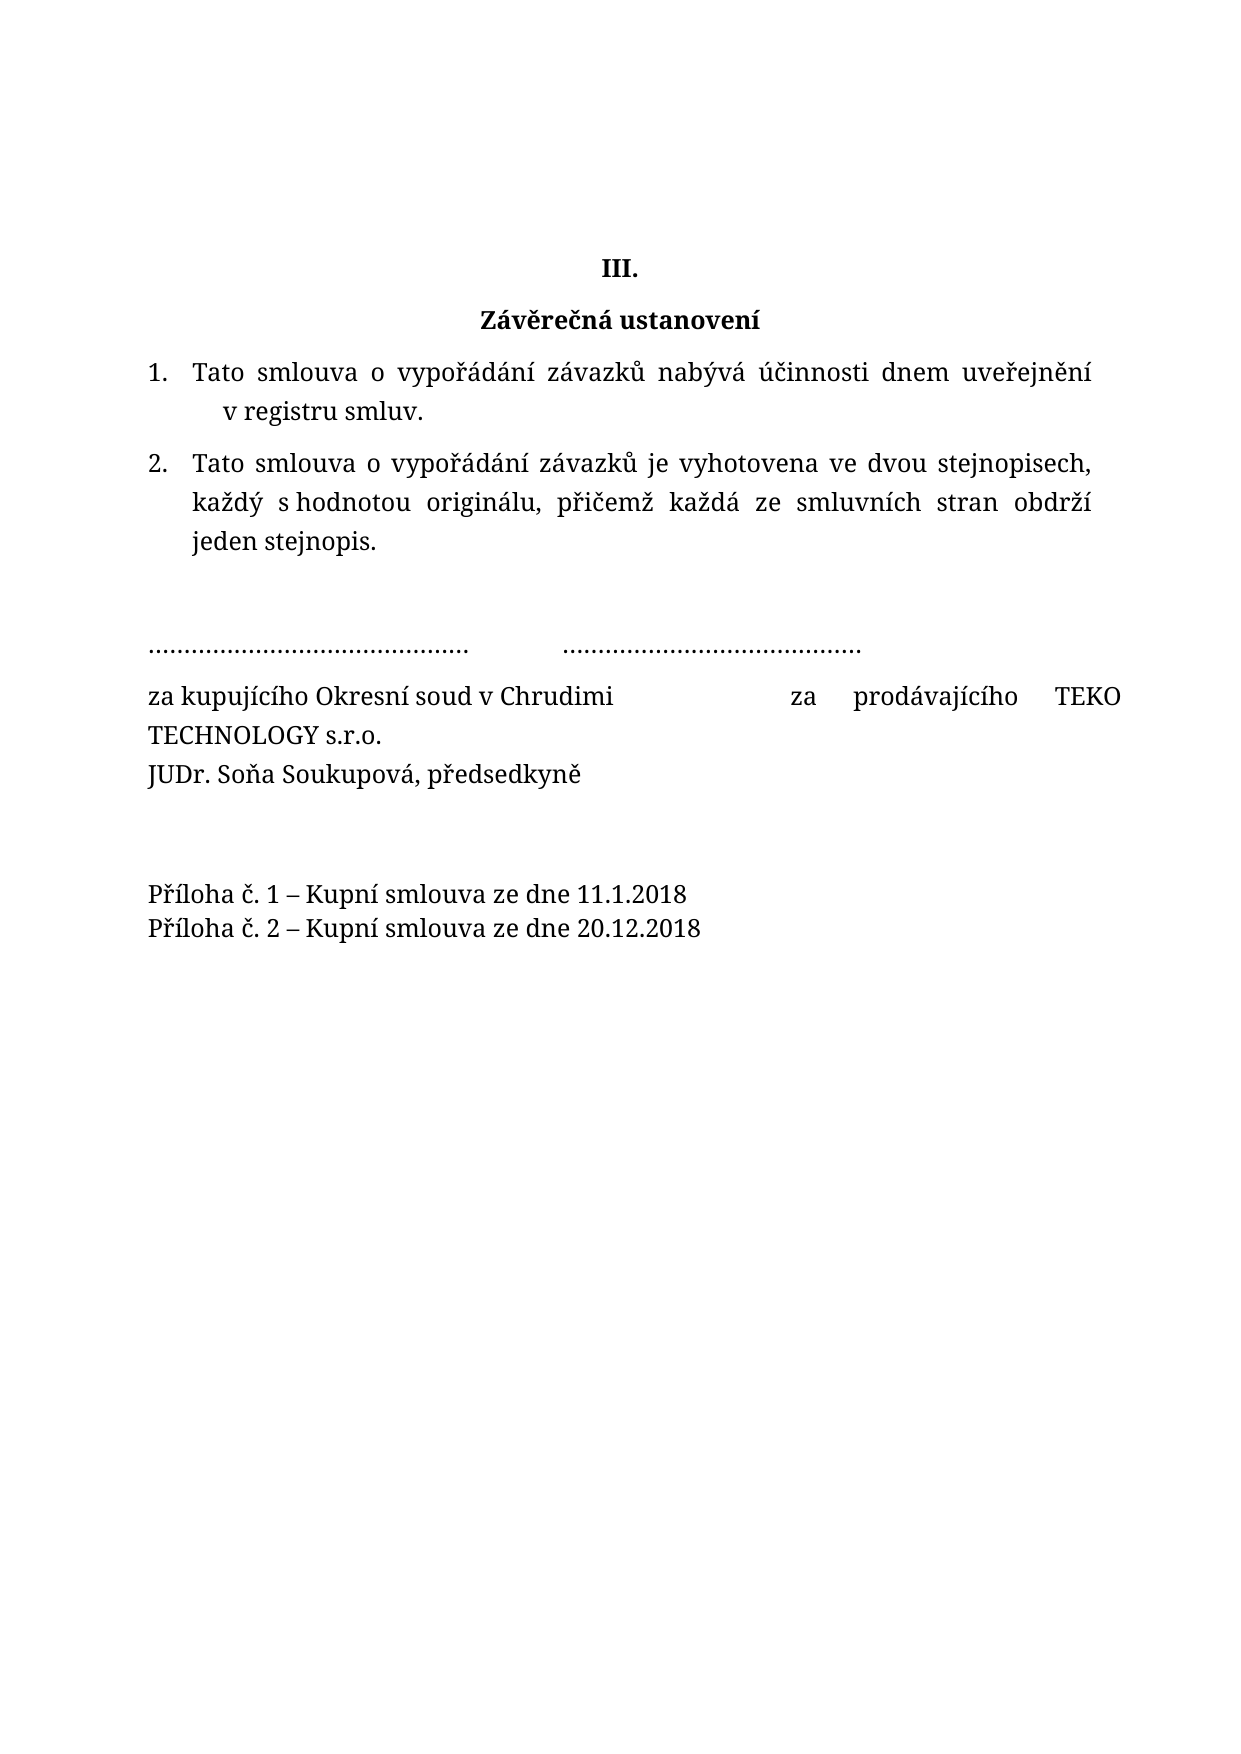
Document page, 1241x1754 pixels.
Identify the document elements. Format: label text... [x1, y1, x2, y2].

text Příloha č. 2 – Kupní smlouva ze dne 20.12.2018 [148, 911, 1093, 945]
text ……………………………………… …………………………………… [148, 627, 1093, 661]
list Tato smlouva o vypořádání závazků je vyhotovena ve dvou stejnopisech, každý s hodnotou originálu, přičemž každá ze smluvních stran obdrží jeden stejnopis. [148, 445, 1093, 558]
text JUDr. Soňa Soukupová, předsedkyně [148, 757, 1093, 791]
list za kupujícího Okresní soud v Chrudimi za prodávajícího TEKO TECHNOLOGY s.r.o. [148, 678, 1122, 752]
text III. [148, 251, 1093, 285]
list Tato smlouva o vypořádání závazků nabývá účinnosti dnem uveřejnění v registru smluv. [148, 354, 1093, 428]
text Závěrečná ustanovení [148, 303, 1093, 337]
text Příloha č. 1 – Kupní smlouva ze dne 11.1.2018 [148, 877, 1093, 911]
